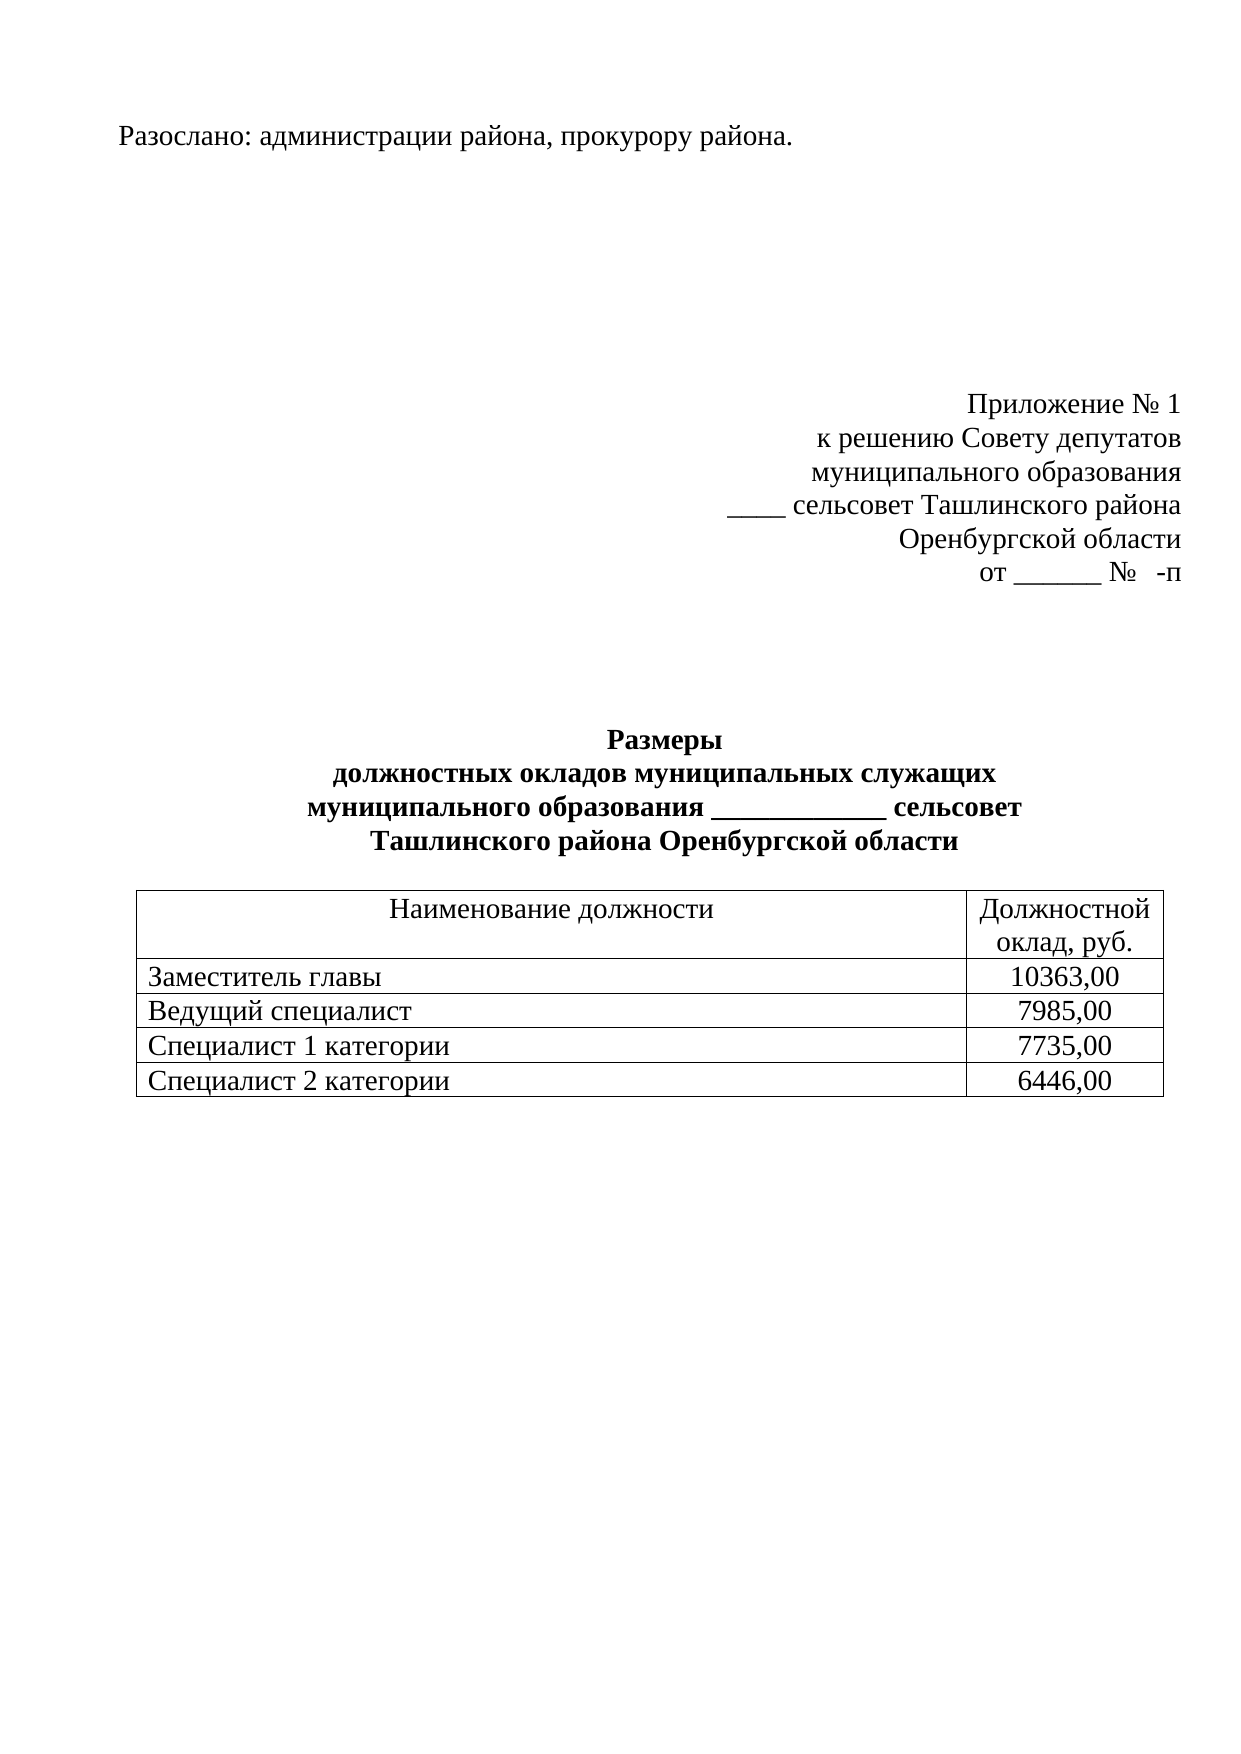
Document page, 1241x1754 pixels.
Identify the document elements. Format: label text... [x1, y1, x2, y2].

text Разослано: администрации района, прокурору района. [118, 118, 1181, 152]
text к решению Совету депутатов муниципального образования [118, 420, 1181, 487]
text Ташлинского района Оренбургской области [148, 823, 1181, 856]
text Оренбургской области [118, 521, 1181, 554]
table_cell 6446,00 [967, 1063, 1163, 1096]
table_cell Ведущий специалист [137, 994, 966, 1027]
text Размеры [148, 722, 1181, 756]
text ____ сельсовет Ташлинского района [118, 487, 1181, 521]
table_cell Специалист 1 категории [137, 1028, 966, 1062]
table_cell Специалист 2 категории [137, 1063, 966, 1096]
text от ______ № -п [118, 554, 1181, 588]
text должностных окладов муниципальных служащих [148, 756, 1181, 789]
text муниципального образования ____________ сельсовет [148, 789, 1181, 823]
table_cell 7985,00 [967, 994, 1163, 1027]
table_header Наименование должности [137, 891, 966, 958]
table_header Должностной оклад, руб. [967, 891, 1163, 958]
table_cell 10363,00 [967, 959, 1163, 992]
table_cell Заместитель главы [137, 959, 966, 992]
text Приложение № 1 [118, 387, 1181, 420]
table_cell 7735,00 [967, 1028, 1163, 1062]
